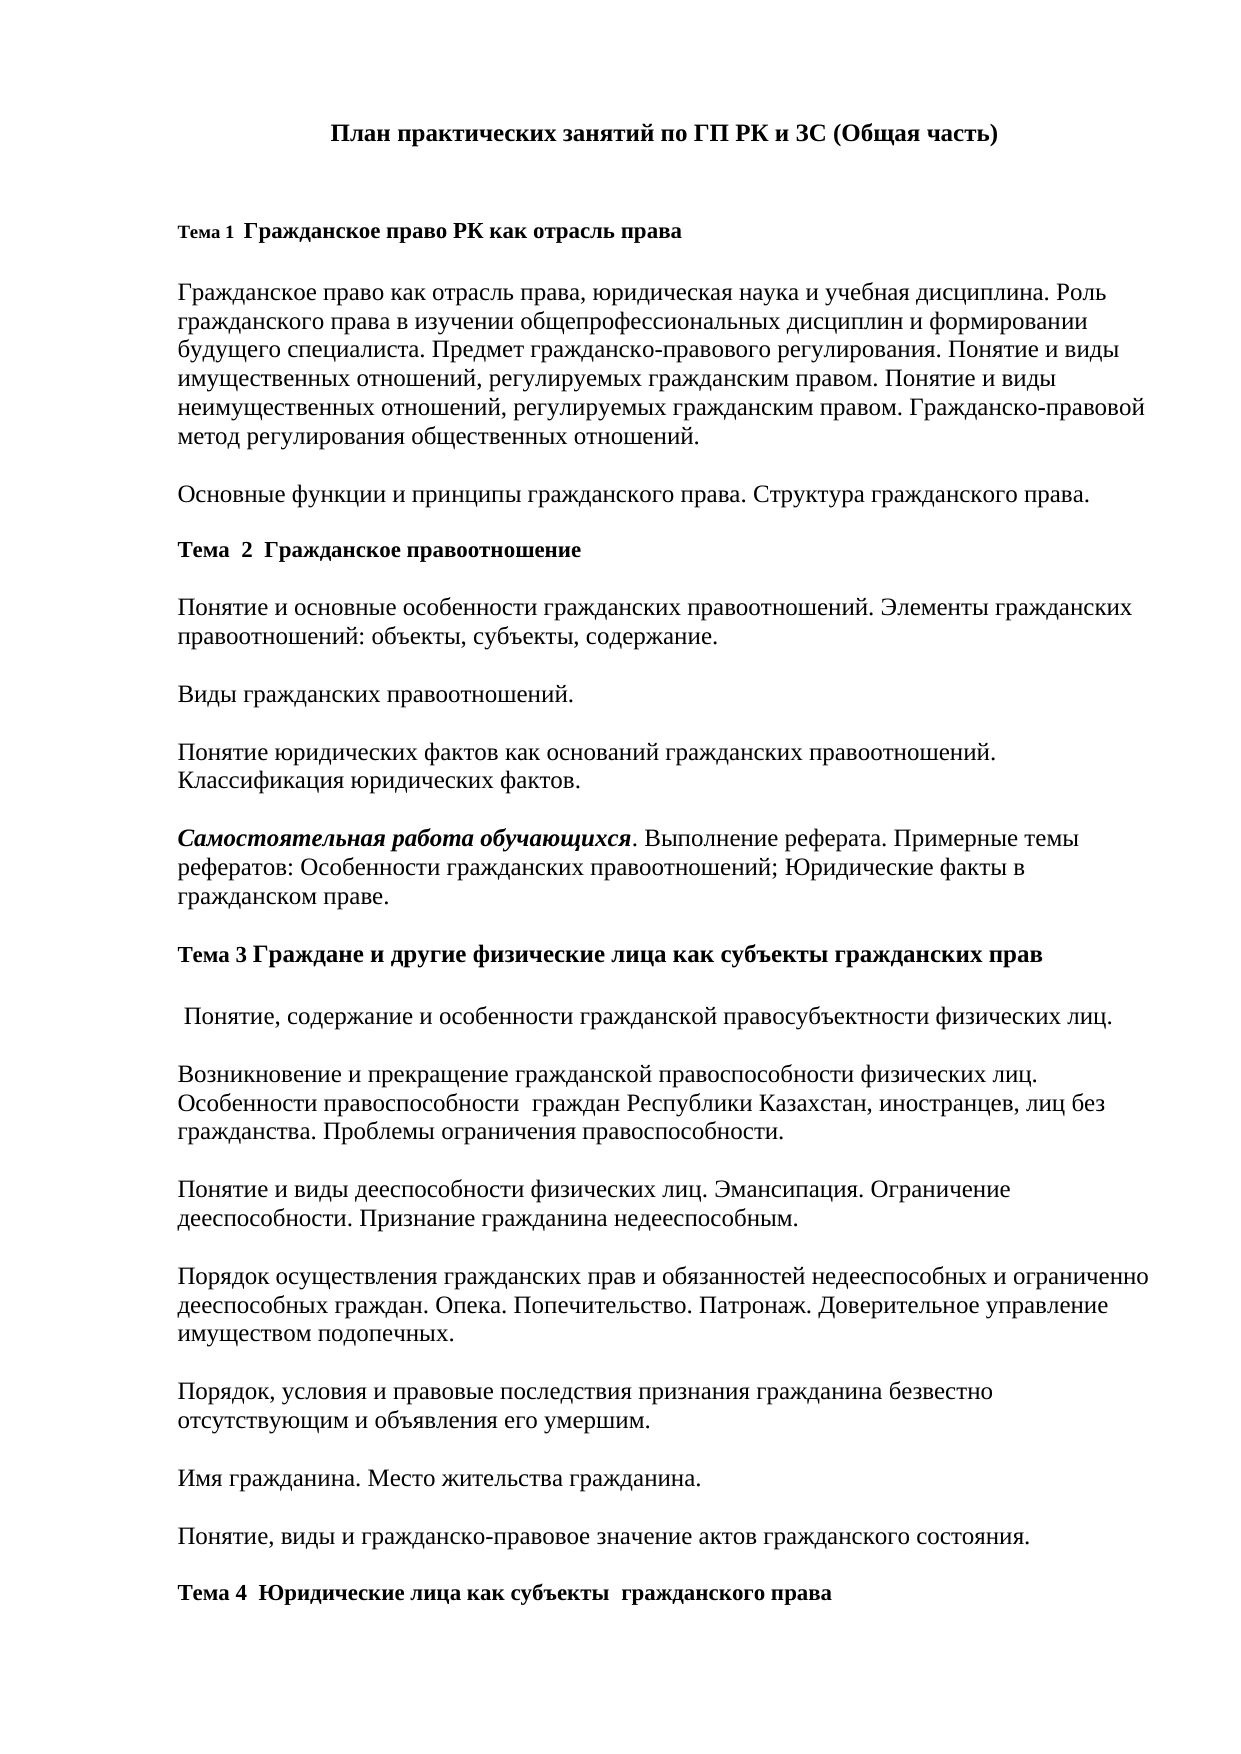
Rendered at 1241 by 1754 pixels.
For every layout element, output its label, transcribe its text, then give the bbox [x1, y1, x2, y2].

text Самостоятельная работа обучающихся. Выполнение реферата. Примерные темы рефератов: Особенности гражданских правоотношений; Юридические факты в гражданском праве. [177, 823, 1152, 909]
text Понятие, виды и гражданско-правовое значение актов гражданского состояния. [177, 1521, 1152, 1550]
text Порядок осуществления гражданских прав и обязанностей недееспособных и ограниченно дееспособных граждан. Опека. Попечительство. Патронаж. Доверительное управление имуществом подопечных. [177, 1261, 1152, 1347]
text Тема 2 Гражданское правоотношение [177, 537, 1152, 563]
text Возникновение и прекращение гражданской правоспособности физических лиц. Особенности правоспособности граждан Республики Казахстан, иностранцев, лиц без гражданства. Проблемы ограничения правоспособности. [177, 1059, 1152, 1145]
text Гражданское право как отрасль права, юридическая наука и учебная дисциплина. Роль гражданского права в изучении общепрофессиональных дисциплин и формировании будущего специалиста. Предмет гражданско-правового регулирования. Понятие и виды имущественных отношений, регулируемых гражданским правом. Понятие и виды неимущественных отношений, регулируемых гражданским правом. Гражданско-правовой метод регулирования общественных отношений. [177, 277, 1152, 449]
text Основные функции и принципы гражданского права. Структура гражданского права. [177, 479, 1152, 507]
text Понятие, содержание и особенности гражданской правосубъектности физических лиц. [177, 1001, 1152, 1030]
text Понятие юридических фактов как оснований гражданских правоотношений. Классификация юридических фактов. [177, 737, 1152, 794]
text Тема 1 Гражданское право РК как отрасль права [177, 218, 1152, 244]
text Тема 4 Юридические лица как субъекты гражданского права [177, 1579, 1152, 1605]
text Понятие и виды дееспособности физических лиц. Эмансипация. Ограничение дееспособности. Признание гражданина недееспособным. [177, 1174, 1152, 1232]
text Порядок, условия и правовые последствия признания гражданина безвестно отсутствующим и объявления его умершим. [177, 1376, 1152, 1434]
text Тема 3 Граждане и другие физические лица как субъекты гражданских прав [177, 939, 1152, 967]
text Понятие и основные особенности гражданских правоотношений. Элементы гражданских правоотношений: объекты, субъекты, содержание. [177, 592, 1152, 649]
text План практических занятий по ГП РК и ЗС (Общая часть) [177, 118, 1152, 147]
text Имя гражданина. Место жительства гражданина. [177, 1463, 1152, 1492]
text Виды гражданских правоотношений. [177, 679, 1152, 707]
